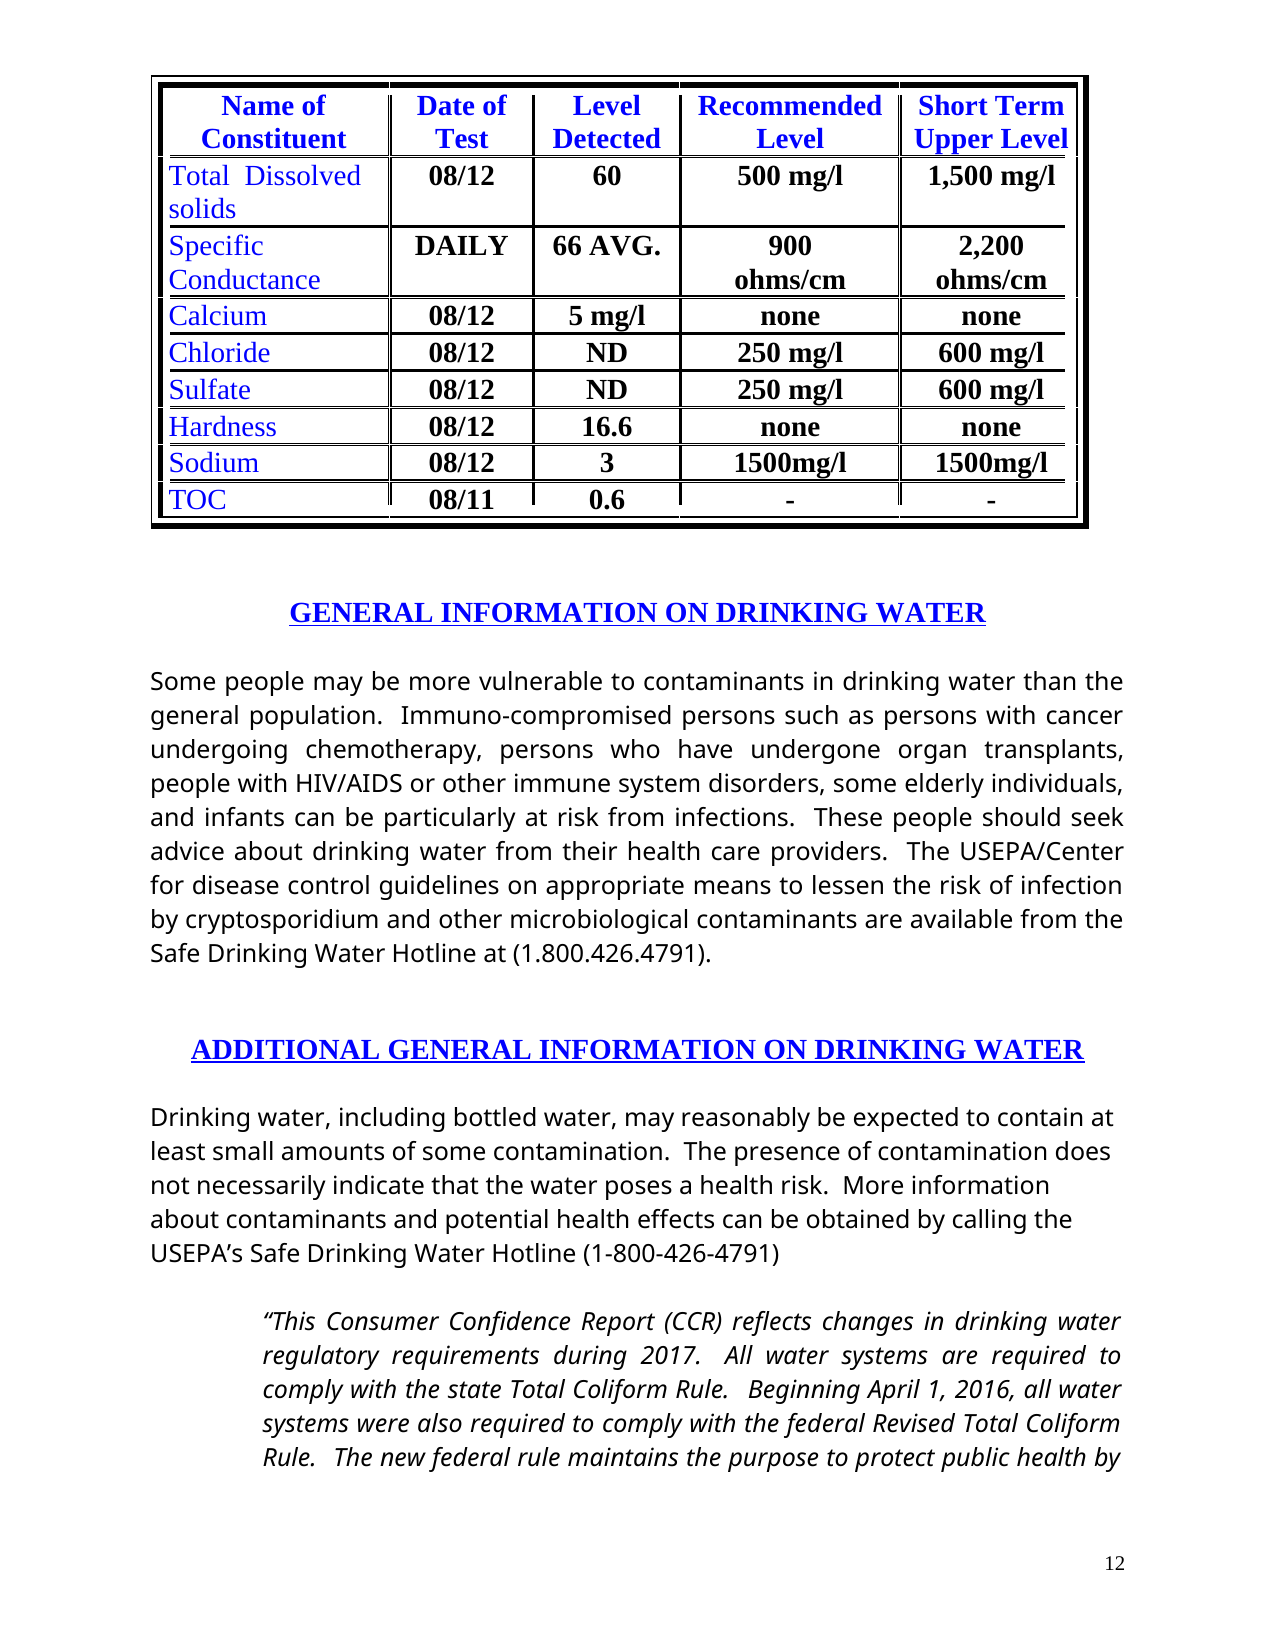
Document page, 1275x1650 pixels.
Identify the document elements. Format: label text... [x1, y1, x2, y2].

table_cell 1,500 mg/l [900, 155, 1082, 225]
table_cell Calcium [163, 295, 388, 332]
table_header Short Term Upper Level [900, 77, 1082, 155]
table_cell 60 [535, 158, 679, 225]
table_header Date of Test [390, 88, 533, 155]
table_cell Total Dissolved solids [157, 155, 390, 225]
table_cell none [900, 406, 1082, 442]
table_cell - [680, 479, 900, 516]
table_cell - [900, 479, 1077, 516]
text GENERAL INFORMATION ON DRINKING WATER [150, 596, 1125, 629]
table_cell 1500mg/l [902, 443, 1077, 479]
table_cell Hardness [157, 406, 390, 442]
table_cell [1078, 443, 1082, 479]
table_cell 500 mg/l [682, 158, 898, 225]
table_cell 08/12 [392, 299, 532, 332]
table_cell none [902, 295, 1077, 332]
table_cell 08/12 [392, 409, 532, 442]
table_cell 16.6 [535, 409, 679, 442]
table_cell Chloride [163, 332, 388, 369]
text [262, 1304, 1125, 1474]
table_header Name of Constituent [157, 77, 390, 155]
table_cell 08/12 [392, 446, 532, 479]
table_cell Sulfate [163, 369, 388, 406]
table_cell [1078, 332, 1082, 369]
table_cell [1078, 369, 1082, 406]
table_cell none [682, 409, 898, 442]
table_cell 66 AVG. [535, 228, 679, 295]
table_cell Sodium [163, 443, 388, 479]
table_cell ND [535, 372, 679, 406]
text Some people may be more vulnerable to contaminants in drinking water than the general population. Immuno-compromised persons such as persons with cancer undergoing chemotherapy, persons who have undergone organ transplants, people with HIV/AIDS or other immune system disorders, some elderly individuals, and infants can be particularly at risk from infections. These people should seek advice about drinking water from their health care providers. The USEPA/Center for disease control guidelines on appropriate means to lessen the risk of infection by cryptosporidium and other microbiological contaminants are available from the Safe Drinking Water Hotline at (1.800.426.4791). [150, 663, 1125, 970]
table_cell DAILY [392, 228, 532, 295]
table_cell 0.6 [533, 483, 680, 516]
table_cell 08/12 [392, 335, 532, 369]
text ADDITIONAL GENERAL INFORMATION ON DRINKING WATER [150, 1032, 1125, 1066]
table_cell Specific Conductance [163, 225, 388, 295]
table_cell none [682, 299, 898, 332]
table_cell 2,200 ohms/cm [902, 225, 1076, 295]
table_header Recommended Level [680, 77, 900, 155]
table_cell TOC [163, 479, 390, 516]
table_cell 600 mg/l [902, 332, 1076, 369]
table_cell 08/12 [392, 372, 532, 406]
table_cell 3 [535, 446, 679, 479]
table_cell 08/11 [390, 483, 533, 516]
table_header Level Detected [533, 77, 680, 155]
text Drinking water, including bottled water, may reasonably be expected to contain at least small amounts of some contamination. The presence of contamination does not necessarily indicate that the water poses a health risk. More information about contaminants and potential health effects can be obtained by calling the USEPA’s Safe Drinking Water Hotline (1-800-426-4791) [150, 1099, 1125, 1270]
table_cell ND [535, 335, 679, 369]
table_cell 5 mg/l [535, 299, 679, 332]
table_cell 250 mg/l [682, 335, 898, 369]
table_cell 08/12 [392, 158, 532, 225]
table_cell 900 ohms/cm [682, 228, 898, 295]
table_cell 600 mg/l [902, 369, 1076, 406]
table_cell 250 mg/l [682, 372, 898, 406]
table_cell 1500mg/l [682, 446, 898, 479]
